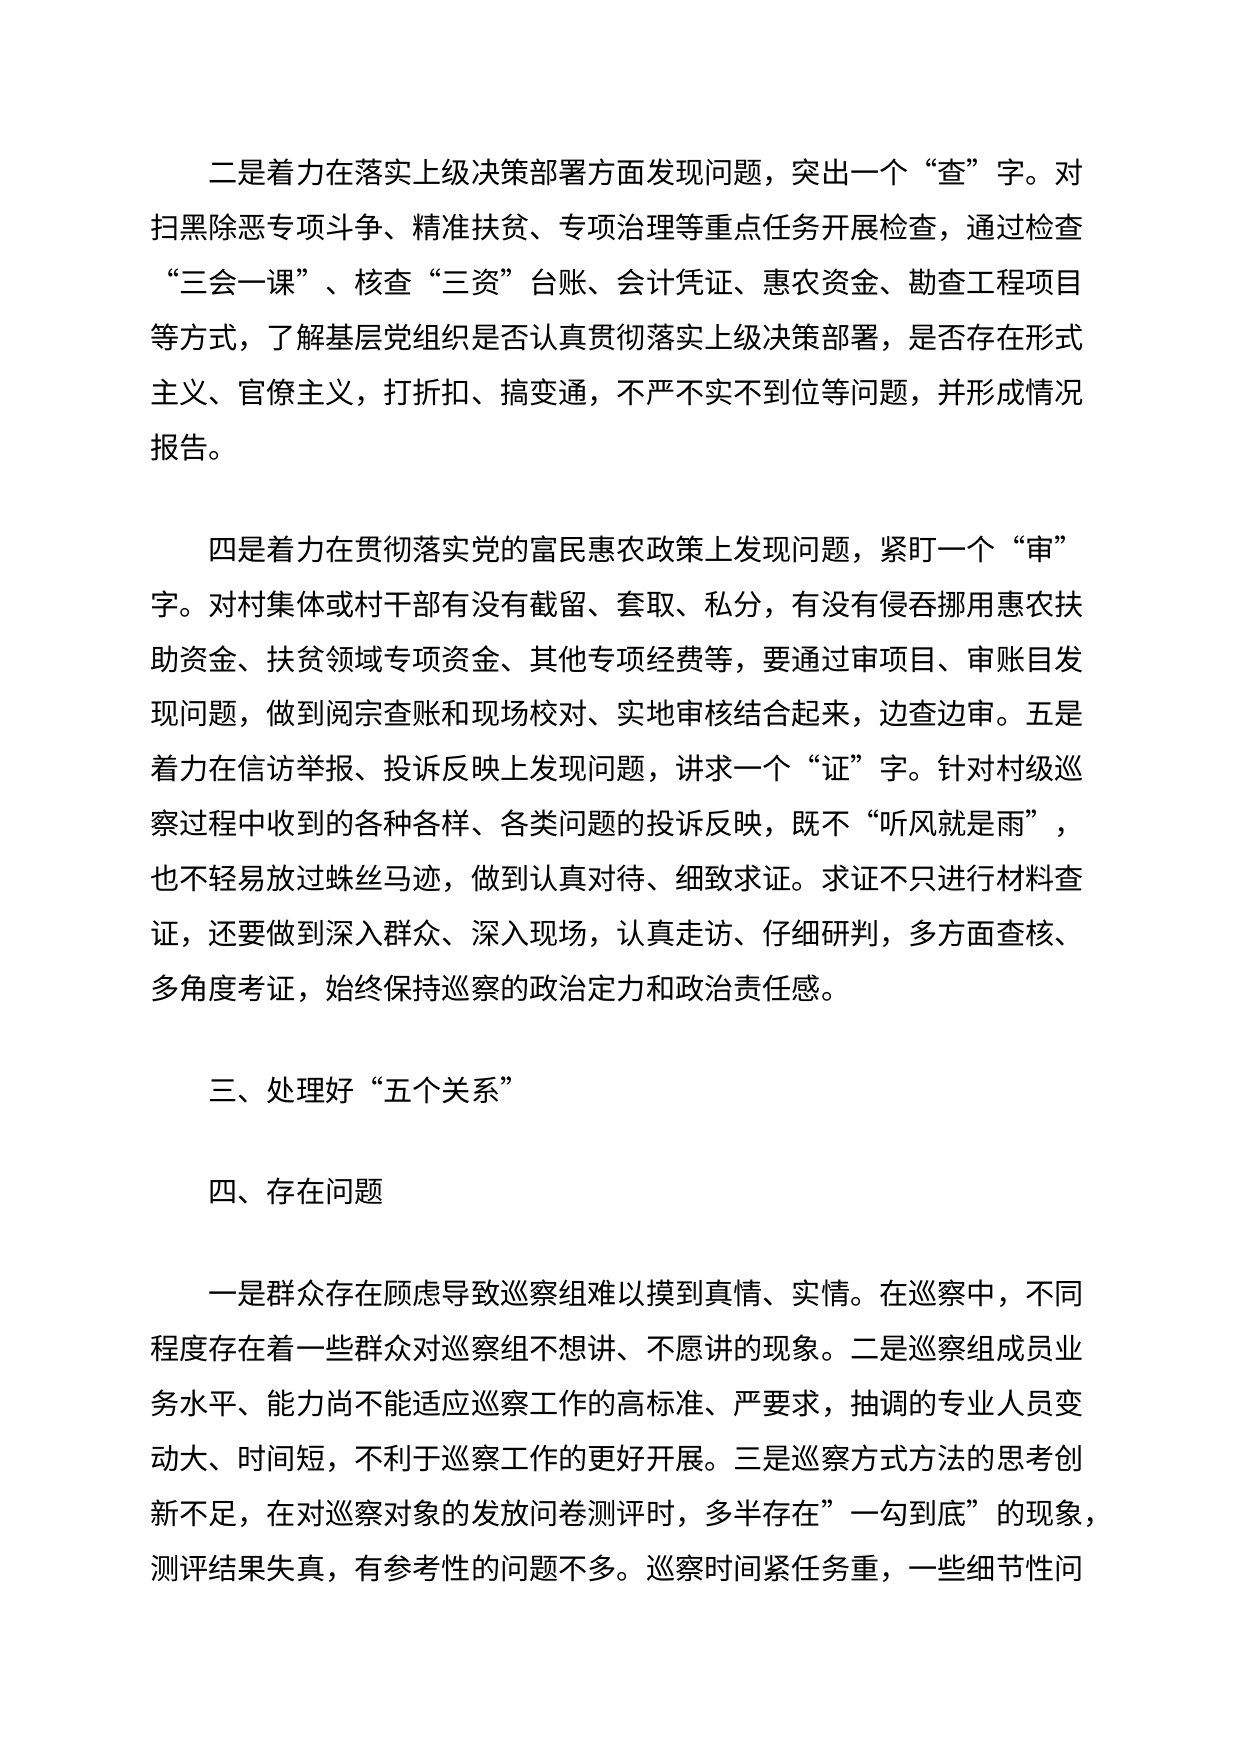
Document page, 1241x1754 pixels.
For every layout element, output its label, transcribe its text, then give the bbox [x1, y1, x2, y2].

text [150, 1271, 1090, 1587]
text 四、存在问题 [150, 1169, 1090, 1211]
text 三、处理好“五个关系” [150, 1067, 1090, 1109]
text 二是着力在落实上级决策部署方面发现问题，突出一个“查”字。对扫黑除恶专项斗争、精准扶贫、专项治理等重点任务开展检查，通过检查“三会一课”、核查“三资”台账、会计凭证、惠农资金、勘查工程项目等方式，了解基层党组织是否认真贯彻落实上级决策部署，是否存在形式主义、官僚主义，打折扣、搞变通，不严不实不到位等问题，并形成情况报告。 [150, 150, 1090, 467]
text 四是着力在贯彻落实党的富民惠农政策上发现问题，紧盯一个“审”字。对村集体或村干部有没有截留、套取、私分，有没有侵吞挪用惠农扶助资金、扶贫领域专项资金、其他专项经费等，要通过审项目、审账目发现问题，做到阅宗查账和现场校对、实地审核结合起来，边查边审。五是着力在信访举报、投诉反映上发现问题，讲求一个“证”字。针对村级巡察过程中收到的各种各样、各类问题的投诉反映，既不“听风就是雨”，也不轻易放过蛛丝马迹，做到认真对待、细致求证。求证不只进行材料查证，还要做到深入群众、深入现场，认真走访、仔细研判，多方面查核、多角度考证，始终保持巡察的政治定力和政治责任感。 [150, 526, 1090, 1008]
